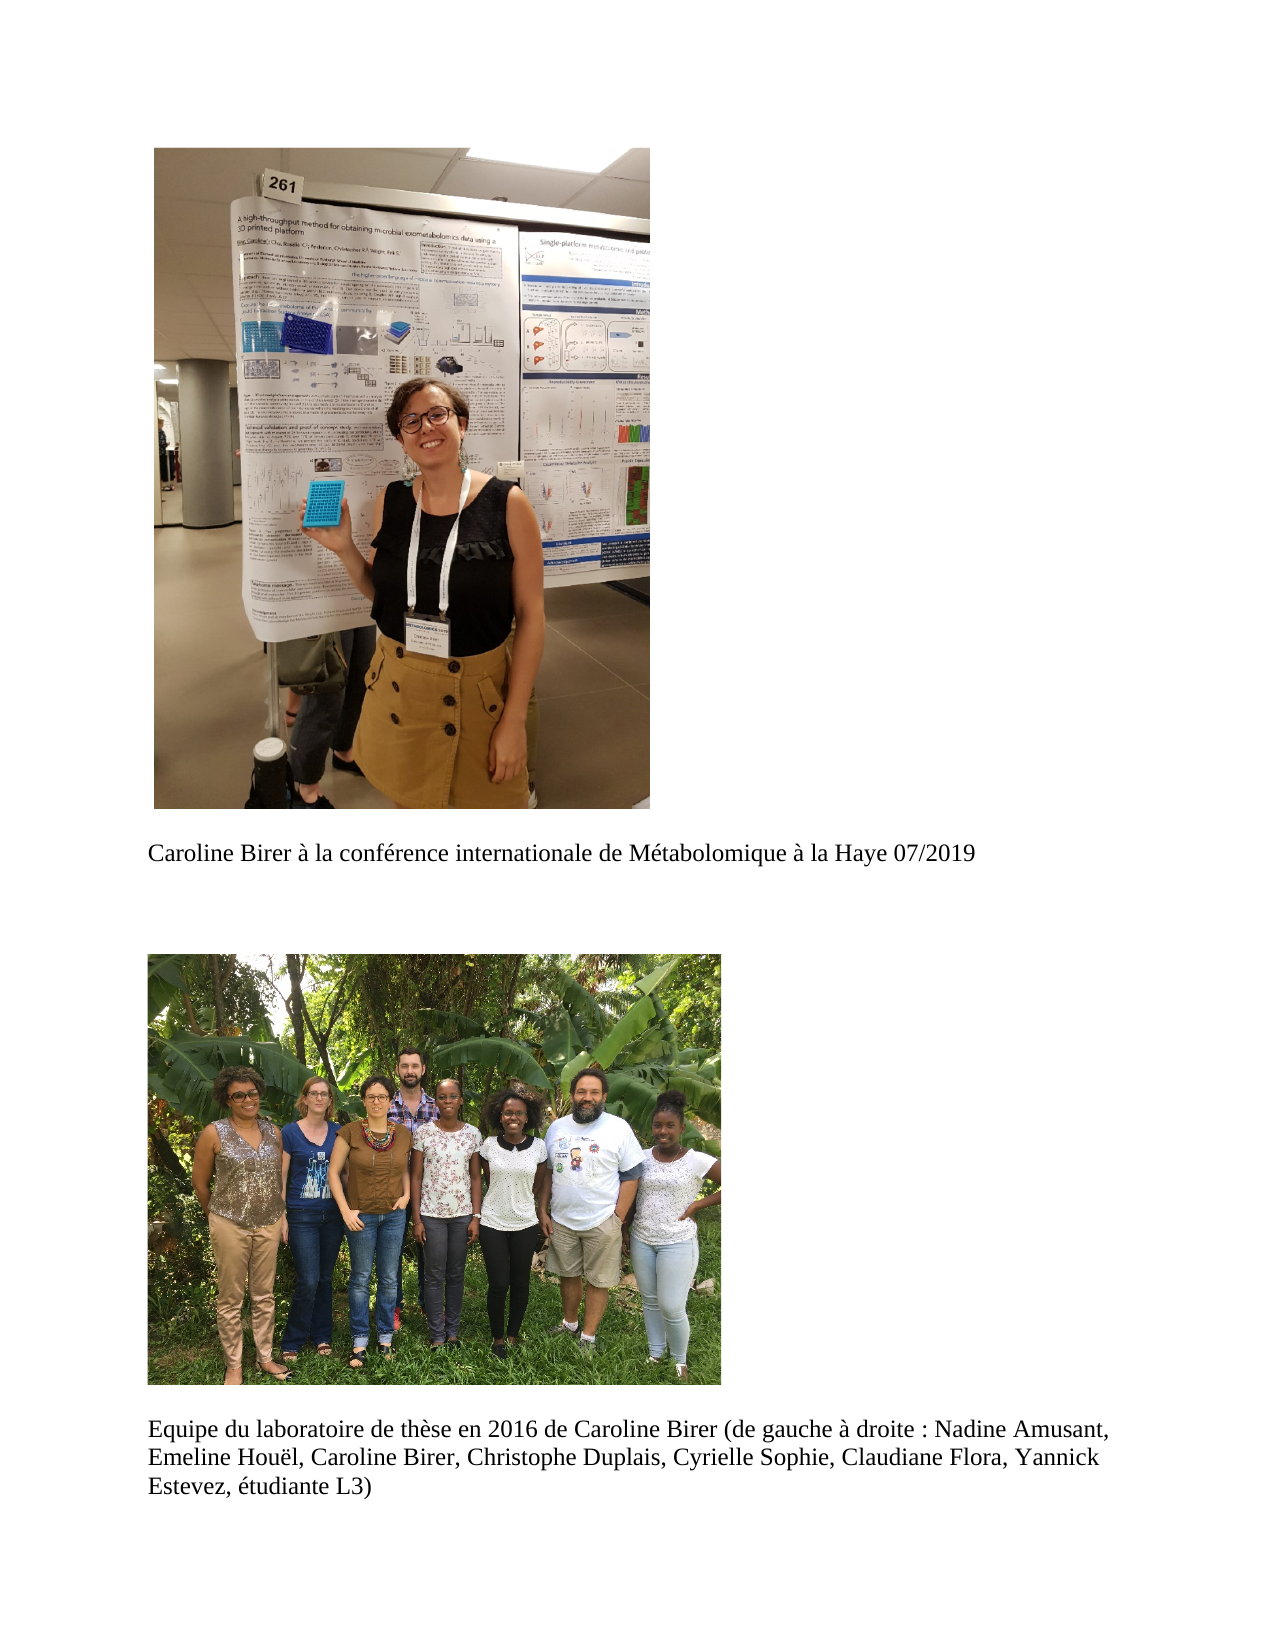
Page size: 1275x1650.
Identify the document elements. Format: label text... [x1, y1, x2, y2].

picture [154, 148, 650, 808]
picture [147, 954, 722, 1385]
text Caroline Birer à la conférence internationale de Métabolomique à la Haye 07/2019 [148, 838, 1127, 867]
text Equipe du laboratoire de thèse en 2016 de Caroline Birer (de gauche à droite : Nadine Amusant, Emeline Houël, Caroline Birer, Christophe Duplais, Cyrielle Sophie, Claudiane Flora, Yannick Estevez, étudiante L3) [148, 1414, 1127, 1500]
